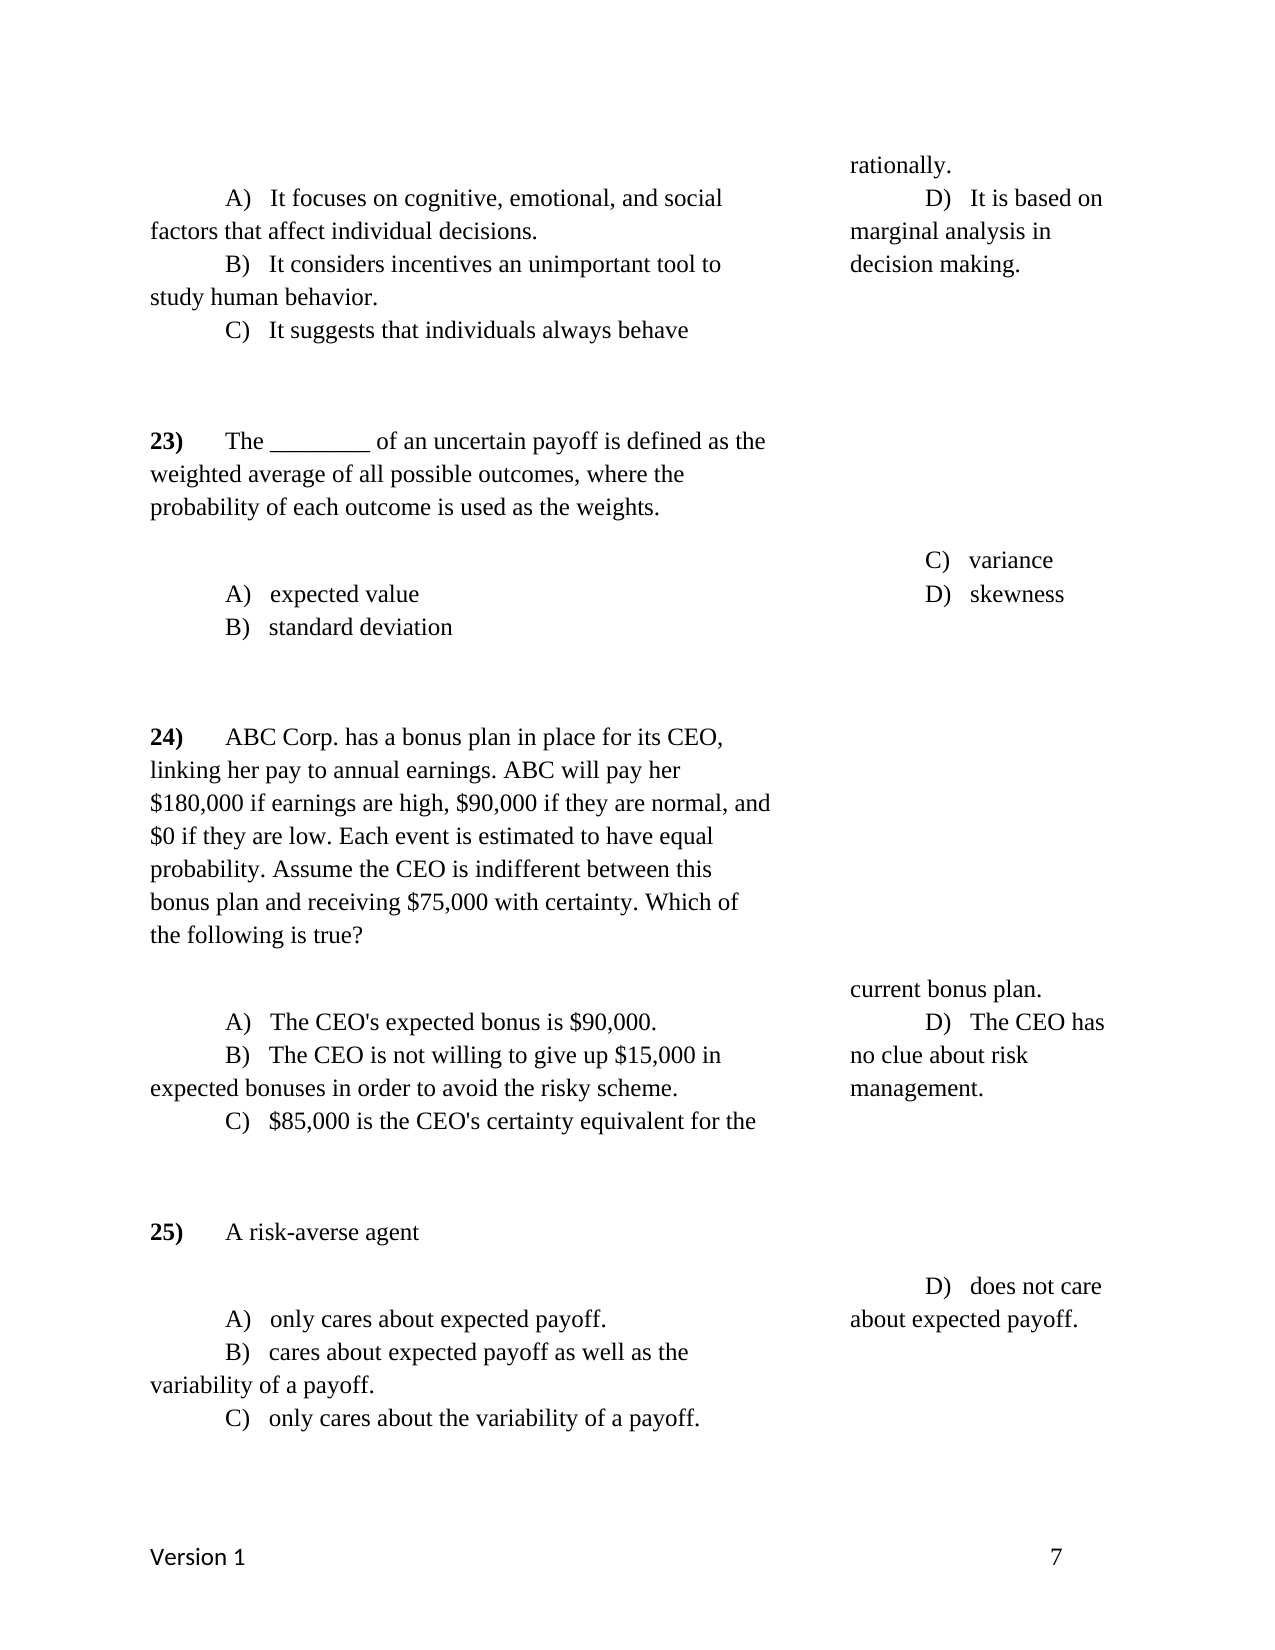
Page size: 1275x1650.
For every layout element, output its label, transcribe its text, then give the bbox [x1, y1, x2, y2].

text A) expected value B) standard deviation C) variance D) skewness [150, 546, 775, 640]
text A) The CEO's expected bonus is $90,000. B) The CEO is not willing to give up $15,000 in expected bonuses in order to avoid the risky scheme. C) $85,000 is the CEO's certainty equivalent for the current bonus plan. D) The CEO has no clue about risk management. [850, 974, 1125, 1135]
text A) expected value B) standard deviation C) variance D) skewness [850, 546, 1125, 640]
text A) It focuses on cognitive, emotional, and social factors that affect individual decisions. B) It considers incentives an unimportant tool to study human behavior. C) It suggests that individuals always behave rationally. D) It is based on marginal analysis in decision making. [150, 150, 775, 344]
text A) only cares about expected payoff. B) cares about expected payoff as well as the variability of a payoff. C) only cares about the variability of a payoff. D) does not care about expected payoff. [850, 1271, 1125, 1366]
text 25) A risk-averse agent [150, 1217, 775, 1246]
text A) only cares about expected payoff. B) cares about expected payoff as well as the variability of a payoff. C) only cares about the variability of a payoff. D) does not care about expected payoff. [150, 1271, 775, 1432]
text 24) ABC Corp. has a bonus plan in place for its CEO, linking her pay to annual earnings. ABC will pay her $180,000 if earnings are high, $90,000 if they are normal, and $0 if they are low. Each event is estimated to have equal probability. Assume the CEO is indifferent between this bonus plan and receiving $75,000 with certainty. Which of the following is true? [150, 722, 775, 949]
text A) It focuses on cognitive, emotional, and social factors that affect individual decisions. B) It considers incentives an unimportant tool to study human behavior. C) It suggests that individuals always behave rationally. D) It is based on marginal analysis in decision making. [850, 150, 1125, 311]
text 23) The ________ of an uncertain payoff is defined as the weighted average of all possible outcomes, where the probability of each outcome is used as the weights. [150, 426, 775, 521]
text A) The CEO's expected bonus is $90,000. B) The CEO is not willing to give up $15,000 in expected bonuses in order to avoid the risky scheme. C) $85,000 is the CEO's certainty equivalent for the current bonus plan. D) The CEO has no clue about risk management. [150, 974, 775, 1135]
